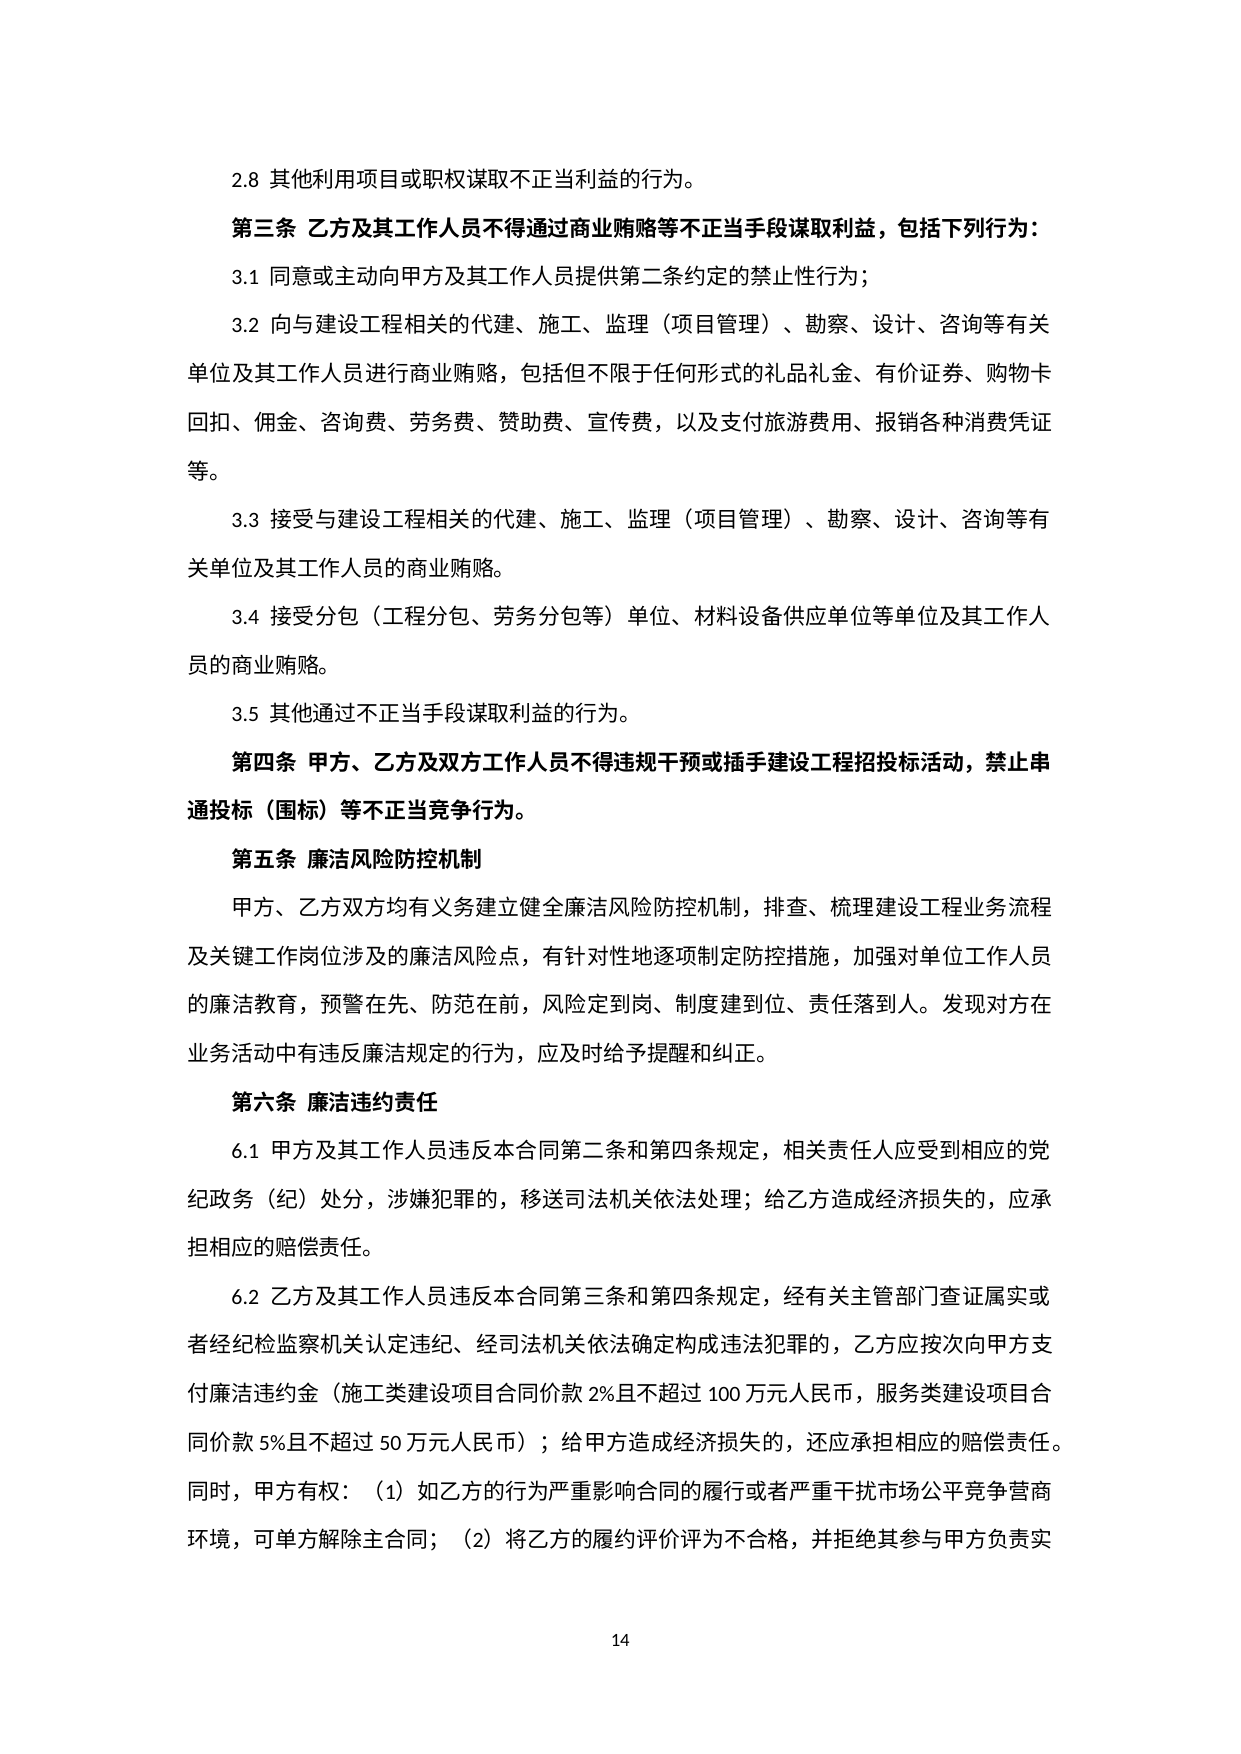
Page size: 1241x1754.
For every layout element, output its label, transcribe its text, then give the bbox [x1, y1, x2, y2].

text 3.3 接受与建设工程相关的代建、施工、监理（项目管理）、勘察、设计、咨询等有关单位及其工作人员的商业贿赂。 [187, 502, 1053, 583]
text 3.1 同意或主动向甲方及其工作人员提供第二条约定的禁止性行为； [187, 259, 1053, 291]
text 第五条 廉洁风险防控机制 [187, 841, 1053, 874]
text 甲方、乙方双方均有义务建立健全廉洁风险防控机制，排查、梳理建设工程业务流程及关键工作岗位涉及的廉洁风险点，有针对性地逐项制定防控措施，加强对单位工作人员的廉洁教育，预警在先、防范在前，风险定到岗、制度建到位、责任落到人。发现对方在业务活动中有违反廉洁规定的行为，应及时给予提醒和纠正。 [187, 889, 1053, 1068]
text 第六条 廉洁违约责任 [187, 1084, 1053, 1117]
text 3.2 向与建设工程相关的代建、施工、监理（项目管理）、勘察、设计、咨询等有关单位及其工作人员进行商业贿赂，包括但不限于任何形式的礼品礼金、有价证券、购物卡、回扣、佣金、咨询费、劳务费、赞助费、宣传费，以及支付旅游费用、报销各种消费凭证等。 [187, 307, 1053, 486]
text 3.5 其他通过不正当手段谋取利益的行为。 [187, 696, 1053, 728]
text 第四条 甲方、乙方及双方工作人员不得违规干预或插手建设工程招投标活动，禁止串通投标（围标）等不正当竞争行为。 [187, 744, 1053, 825]
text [187, 1278, 1053, 1554]
text 第三条 乙方及其工作人员不得通过商业贿赂等不正当手段谋取利益，包括下列行为： [187, 210, 1053, 243]
text 2.8 其他利用项目或职权谋取不正当利益的行为。 [187, 162, 1053, 194]
text 3.4 接受分包（工程分包、劳务分包等）单位、材料设备供应单位等单位及其工作人员的商业贿赂。 [187, 599, 1053, 680]
text 6.1 甲方及其工作人员违反本合同第二条和第四条规定，相关责任人应受到相应的党纪政务（纪）处分，涉嫌犯罪的，移送司法机关依法处理；给乙方造成经济损失的，应承担相应的赔偿责任。 [187, 1132, 1053, 1262]
